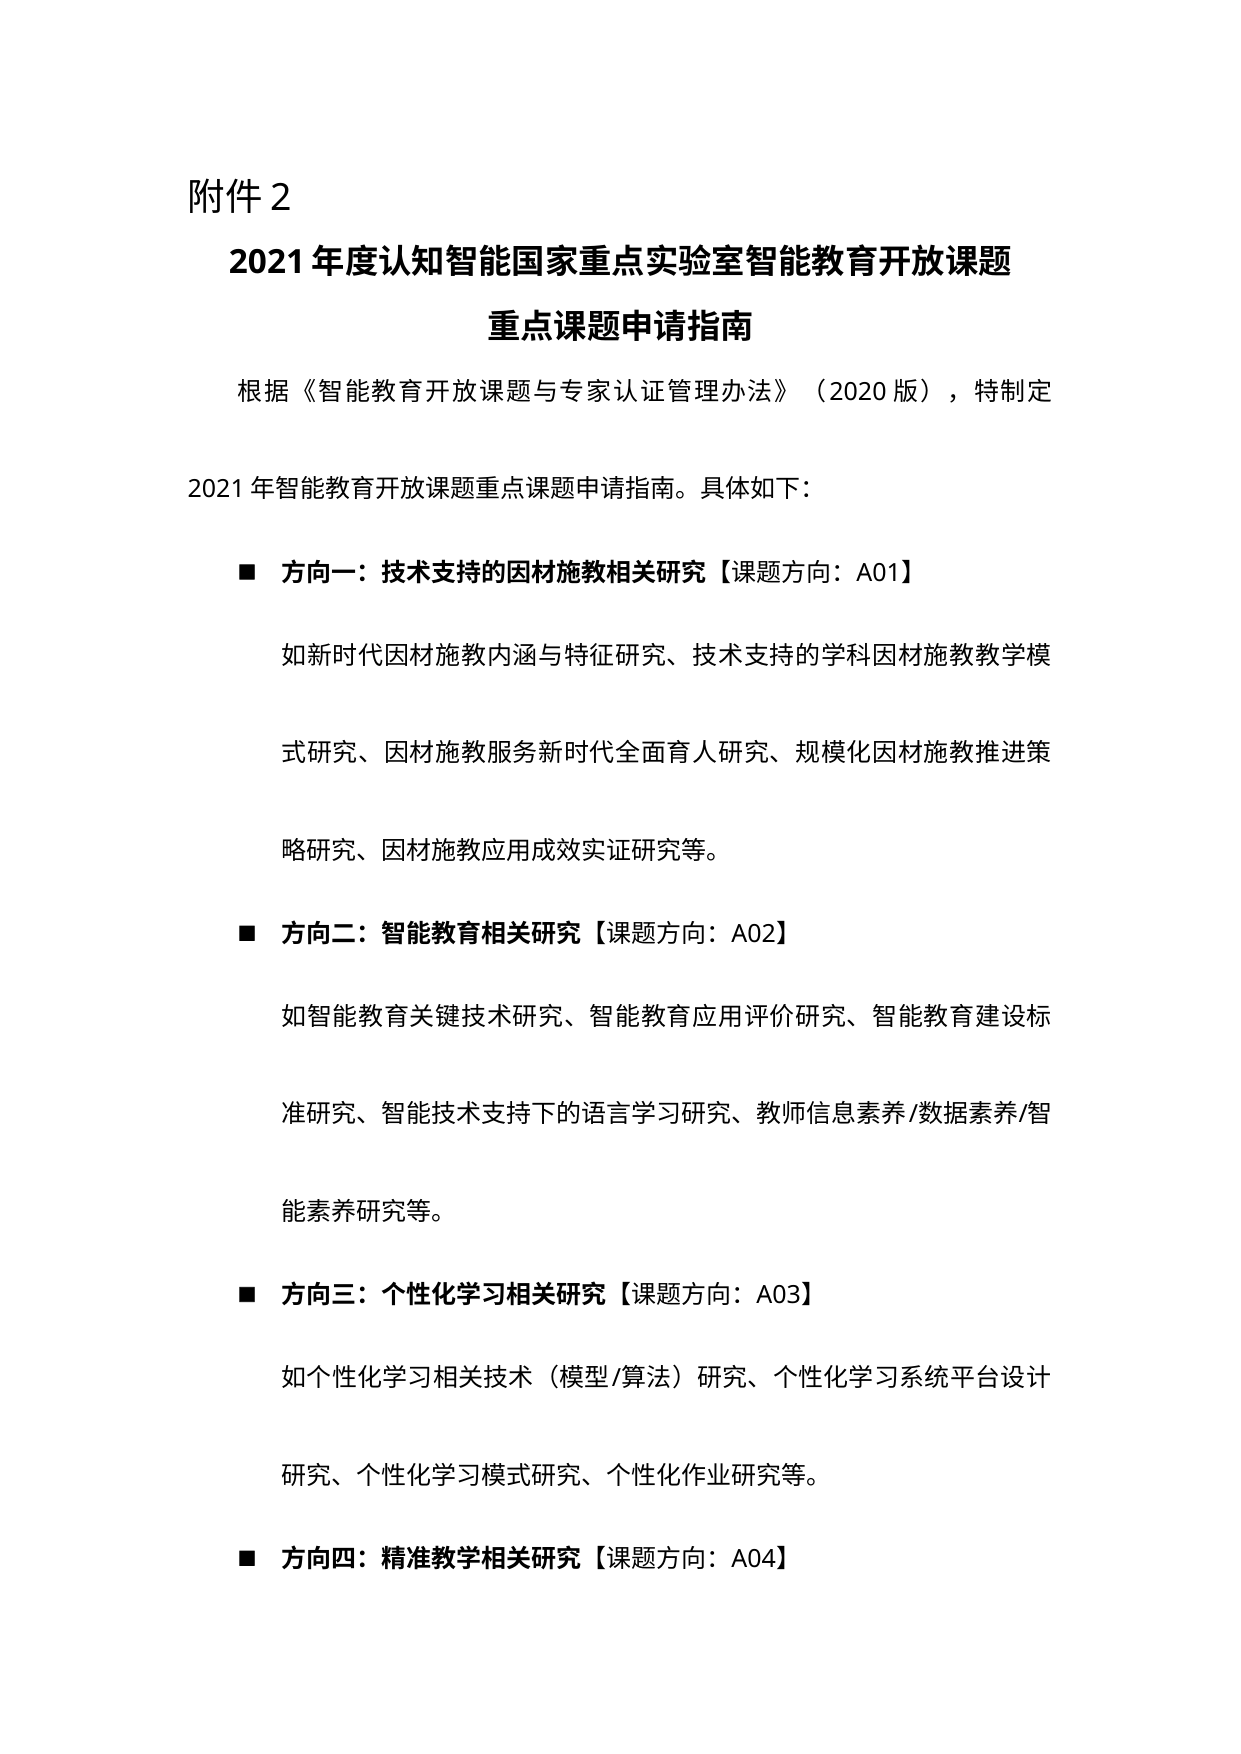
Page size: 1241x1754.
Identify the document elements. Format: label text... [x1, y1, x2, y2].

list 如智能教育关键技术研究、智能教育应用评价研究、智能教育建设标准研究、智能技术支持下的语言学习研究、教师信息素养/数据素养/智能素养研究等。 [281, 982, 1053, 1242]
text 2021年度认知智能国家重点实验室智能教育开放课题 [187, 227, 1053, 292]
list 方向二：智能教育相关研究【课题方向：A02】 [237, 899, 1053, 964]
list 如新时代因材施教内涵与特征研究、技术支持的学科因材施教教学模式研究、因材施教服务新时代全面育人研究、规模化因材施教推进策略研究、因材施教应用成效实证研究等。 [281, 621, 1053, 881]
list 方向一：技术支持的因材施教相关研究【课题方向：A01】 [237, 538, 1053, 603]
list 方向四：精准教学相关研究【课题方向：A04】 [237, 1524, 1053, 1589]
list 方向三：个性化学习相关研究【课题方向：A03】 [237, 1260, 1053, 1325]
text 根据《智能教育开放课题与专家认证管理办法》（2020版），特制定2021年智能教育开放课题重点课题申请指南。具体如下： [187, 357, 1053, 519]
text 重点课题申请指南 [187, 292, 1053, 357]
text 附件2 [187, 162, 1053, 227]
list 如个性化学习相关技术（模型/算法）研究、个性化学习系统平台设计研究、个性化学习模式研究、个性化作业研究等。 [281, 1343, 1053, 1506]
